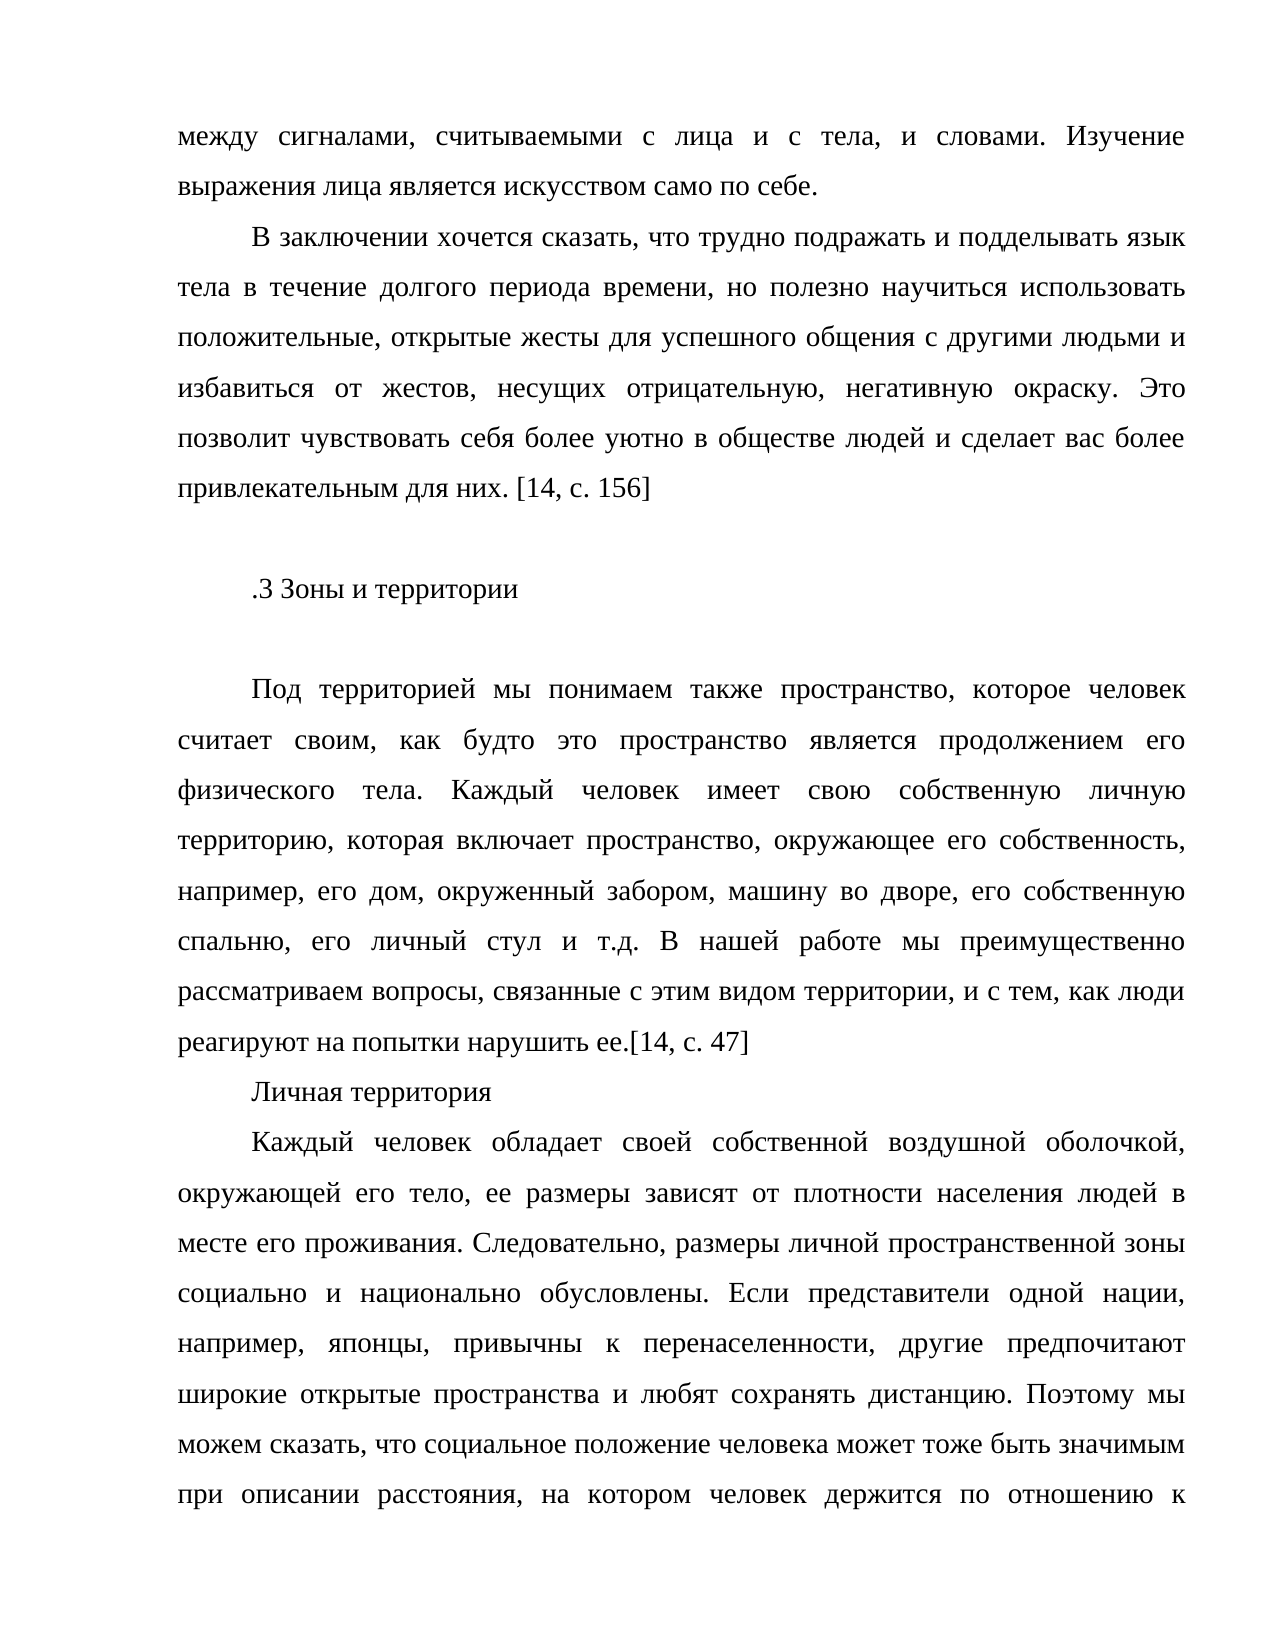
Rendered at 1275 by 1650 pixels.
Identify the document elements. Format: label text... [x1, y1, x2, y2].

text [177, 118, 1186, 202]
text Личная территория [177, 1074, 1186, 1108]
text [177, 1124, 1186, 1510]
text В заключении хочется сказать, что трудно подражать и подделывать язык тела в течение долгого периода времени, но полезно научиться использовать положительные, открытые жесты для успешного общения с другими людьми и избавиться от жестов, несущих отрицательную, негативную окраску. Это позволит чувствовать себя более уютно в обществе людей и сделает вас более привлекательным для них. [14, с. 156] [177, 219, 1186, 504]
text Под территорией мы понимаем также пространство, которое человек считает своим, как будто это пространство является продолжением его физического тела. Каждый человек имеет свою собственную личную территорию, которая включает пространство, окружающее его собственность, например, его дом, окруженный забором, машину во дворе, его собственную спальню, его личный стул и т.д. В нашей работе мы преимущественно рассматриваем вопросы, связанные с этим видом территории, и с тем, как люди реагируют на попытки нарушить ее.[14, с. 47] [177, 672, 1186, 1057]
text .3 Зоны и территории [177, 571, 1186, 604]
